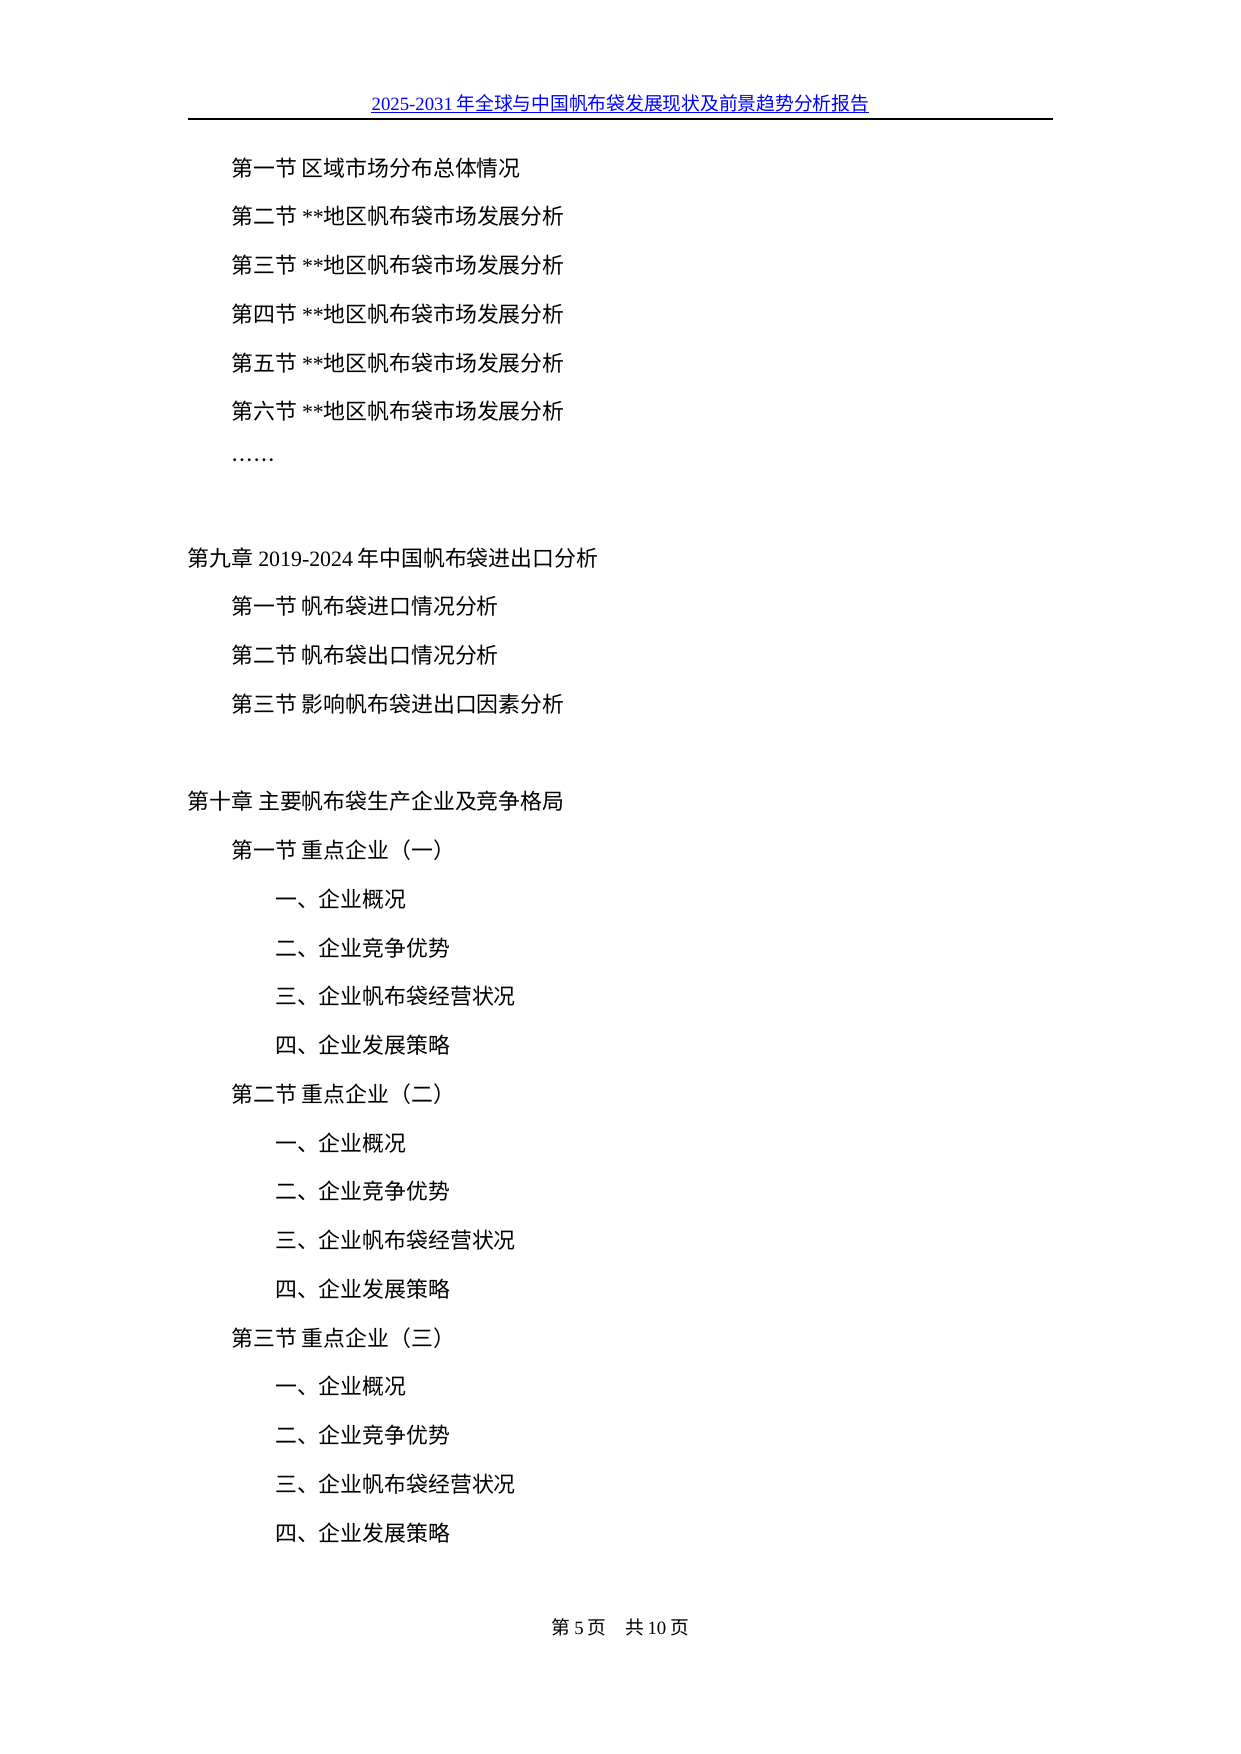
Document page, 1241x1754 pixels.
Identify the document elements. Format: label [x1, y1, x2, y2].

text [187, 150, 1053, 1548]
